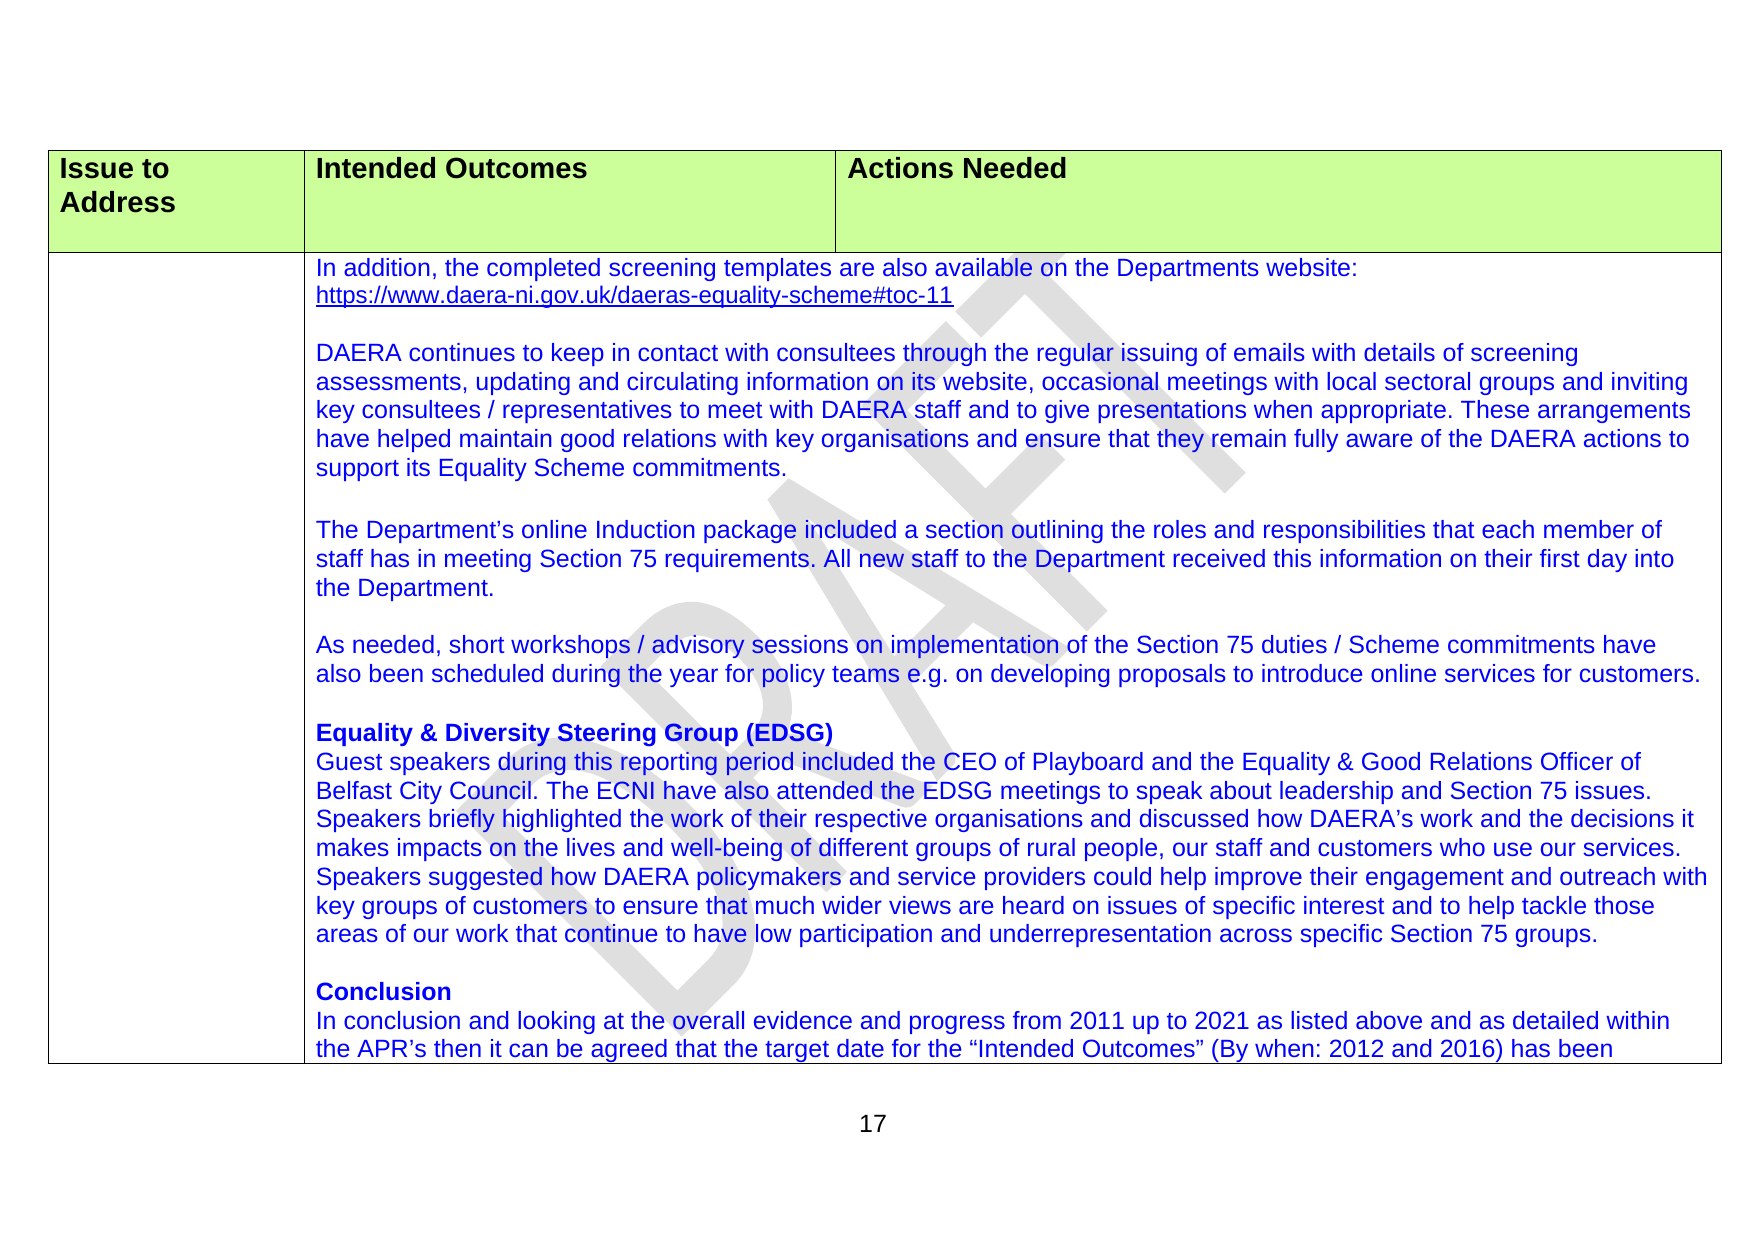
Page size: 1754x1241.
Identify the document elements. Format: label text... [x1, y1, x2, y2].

table_header Intended Outcomes [305, 151, 835, 252]
table_header Actions Needed [836, 151, 1721, 252]
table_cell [305, 253, 1721, 1063]
table_header Issue to Address [49, 151, 304, 252]
